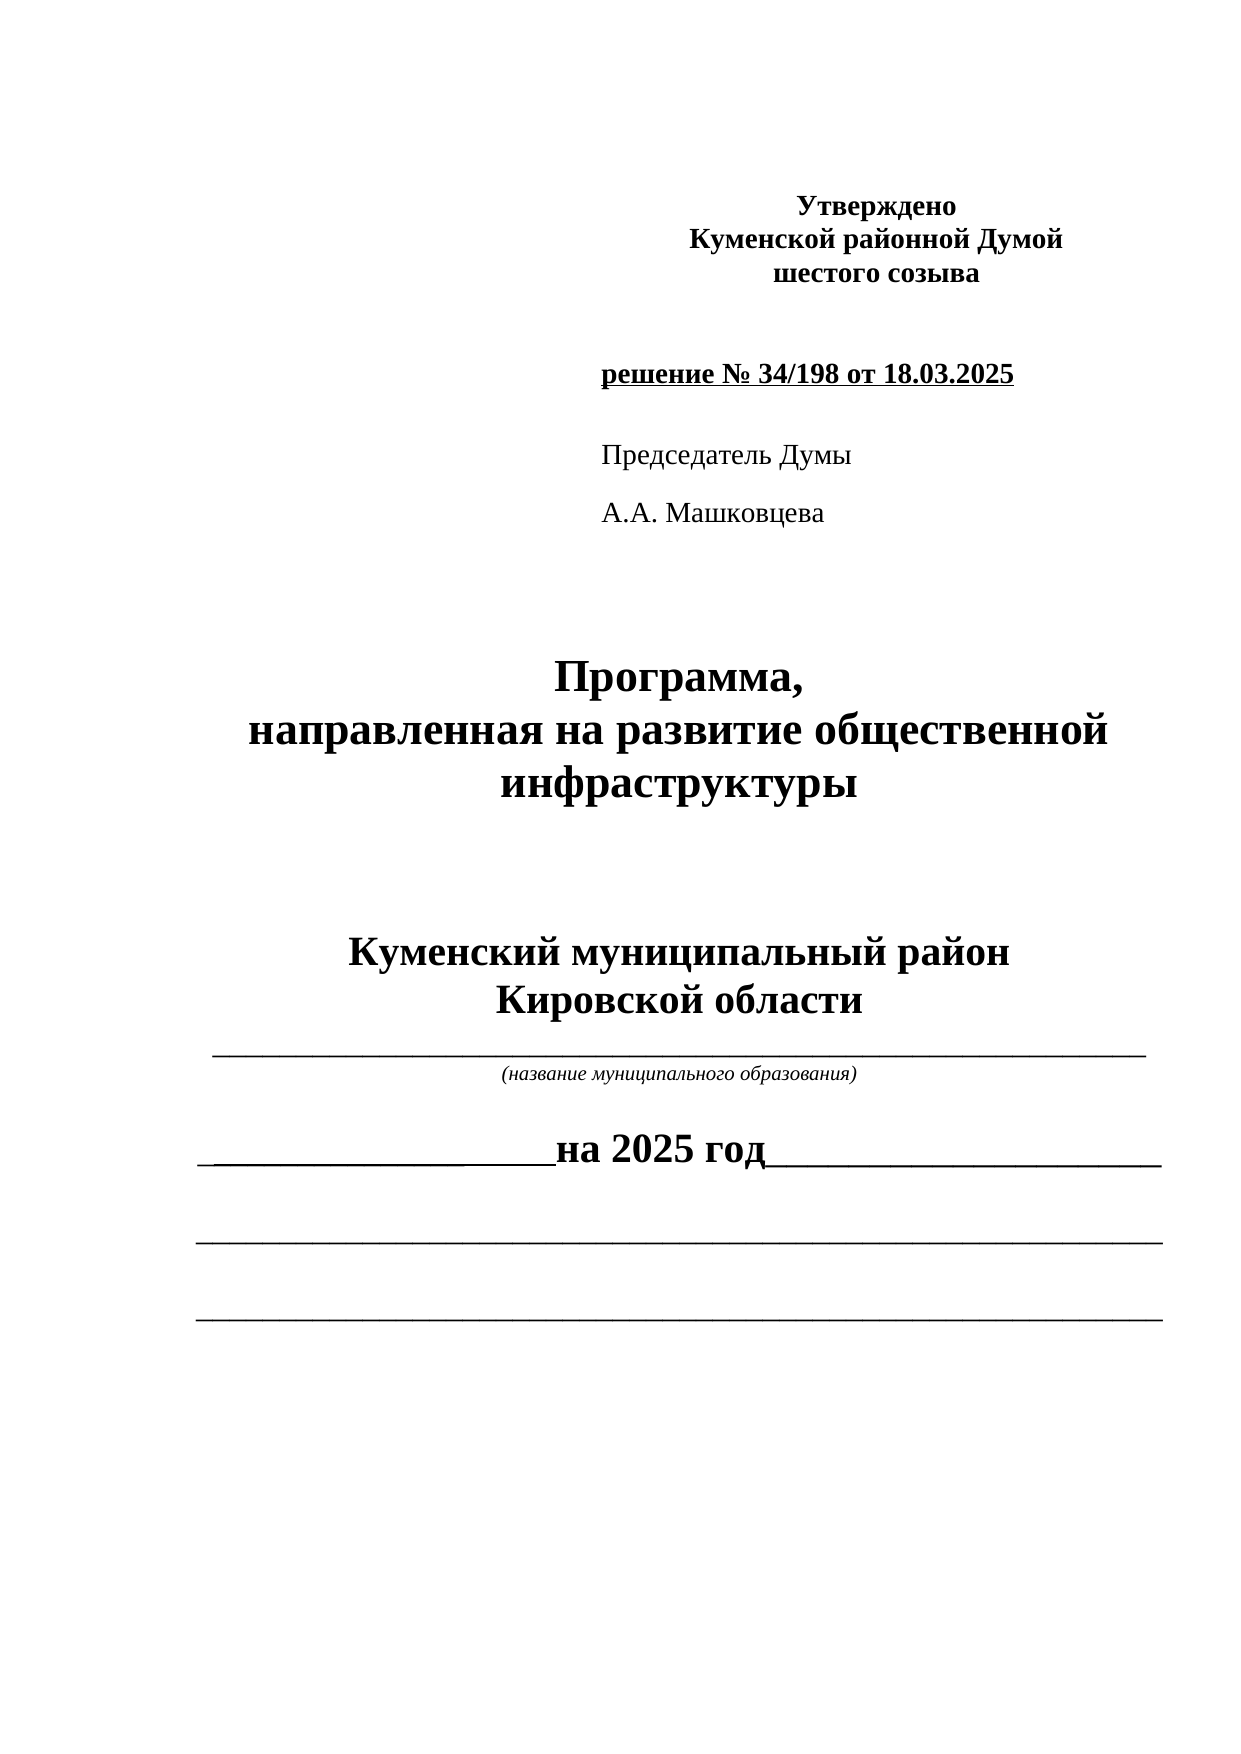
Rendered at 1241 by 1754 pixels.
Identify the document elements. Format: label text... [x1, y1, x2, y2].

text Кировской области [177, 975, 1181, 1023]
text __________________________________________________________ [177, 1286, 1181, 1324]
text (название муниципального образования) [177, 1061, 1181, 1085]
text Куменский муниципальный район [177, 927, 1181, 975]
text __________________________________________________________ [177, 1209, 1181, 1248]
table_header Утверждено Куменской районной Думой шестого созыва решение № 34/198 от 18.03.2025 Председатель Думы А.А. Машковцева [590, 188, 1162, 571]
text ________________ на 2025 год___________________ [177, 1123, 1181, 1171]
text Программа, [177, 649, 1181, 702]
text ________________________________________________________ [177, 1023, 1181, 1061]
text направленная на развитие общественной инфраструктуры [177, 702, 1181, 807]
